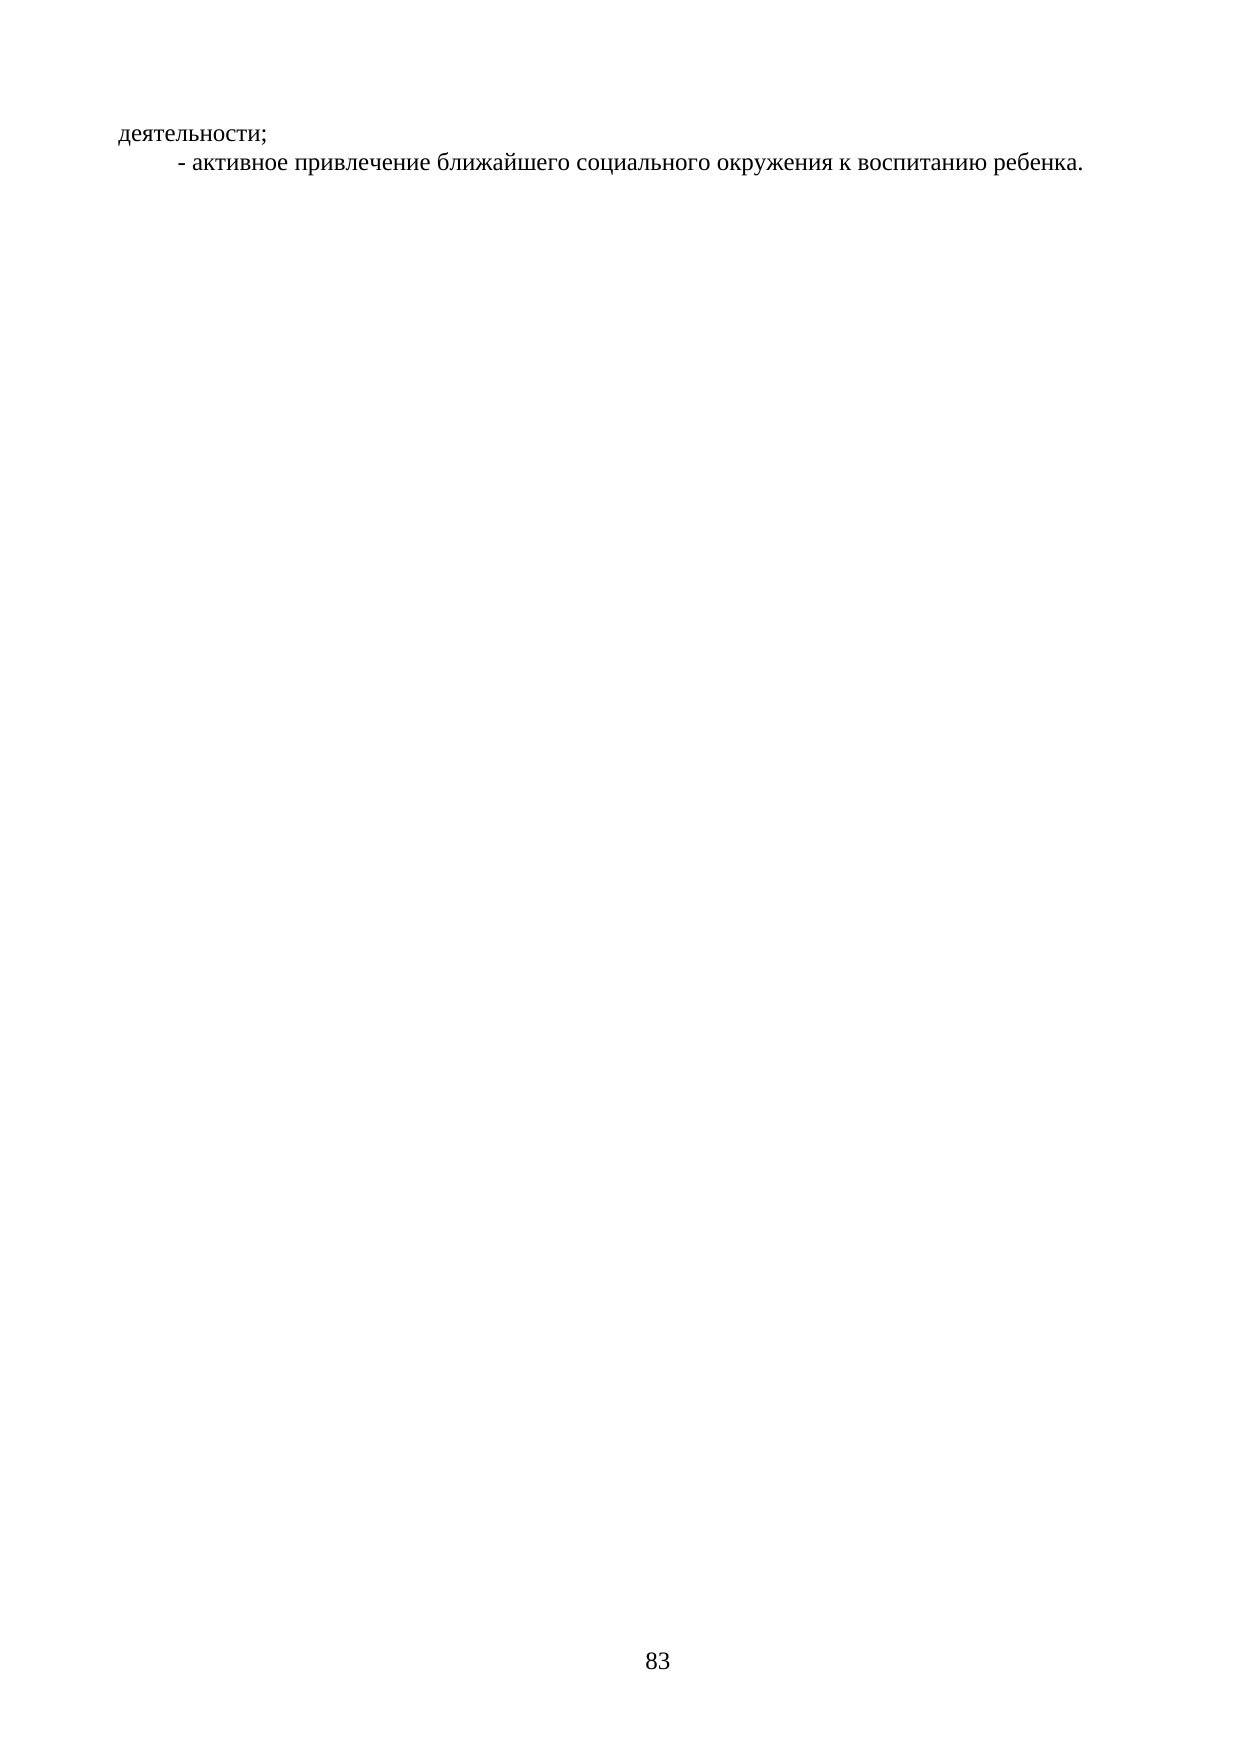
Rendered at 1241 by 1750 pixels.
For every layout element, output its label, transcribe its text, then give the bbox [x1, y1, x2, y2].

text - активное привлечение ближайшего социального окружения к воспитанию ребенка. [118, 147, 1122, 176]
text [118, 118, 1122, 147]
